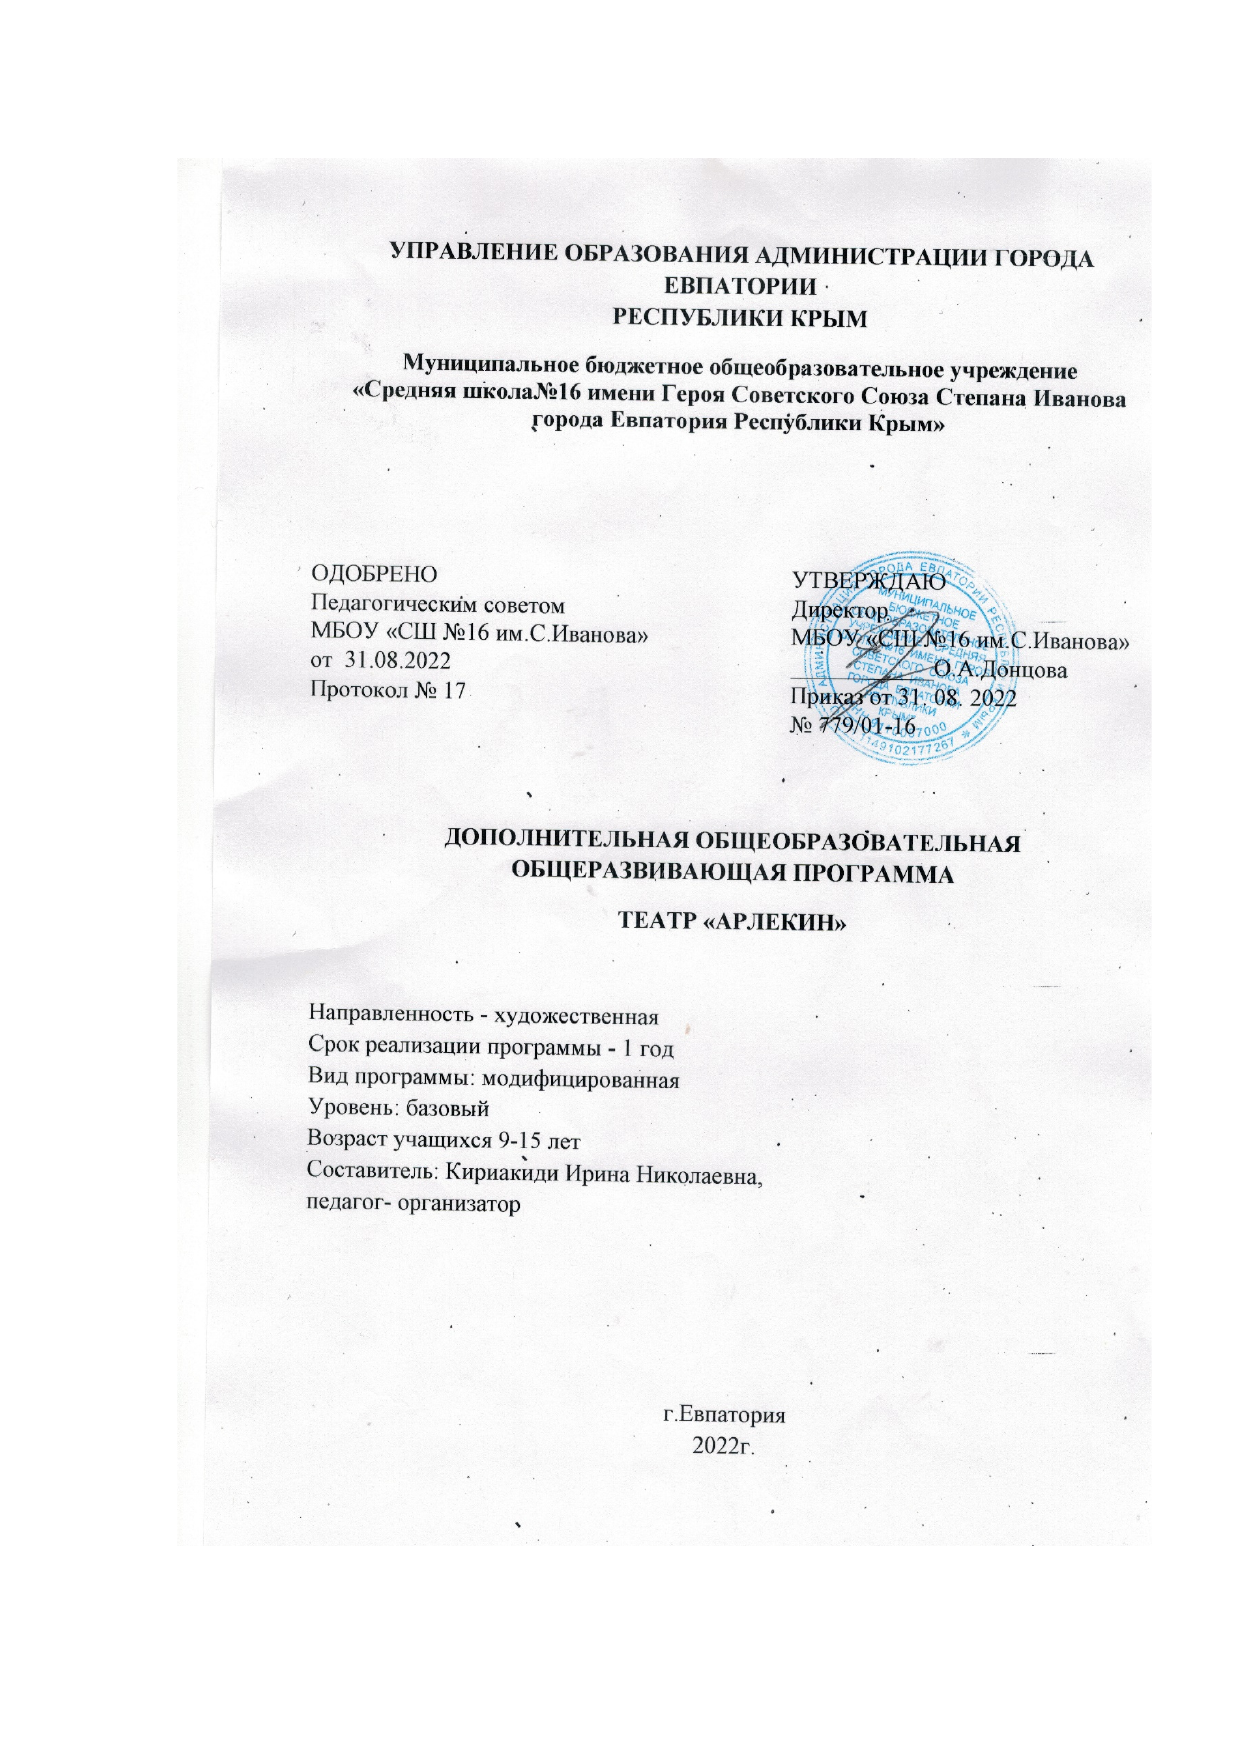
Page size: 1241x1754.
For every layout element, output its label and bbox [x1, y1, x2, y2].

picture [177, 158, 1152, 1546]
